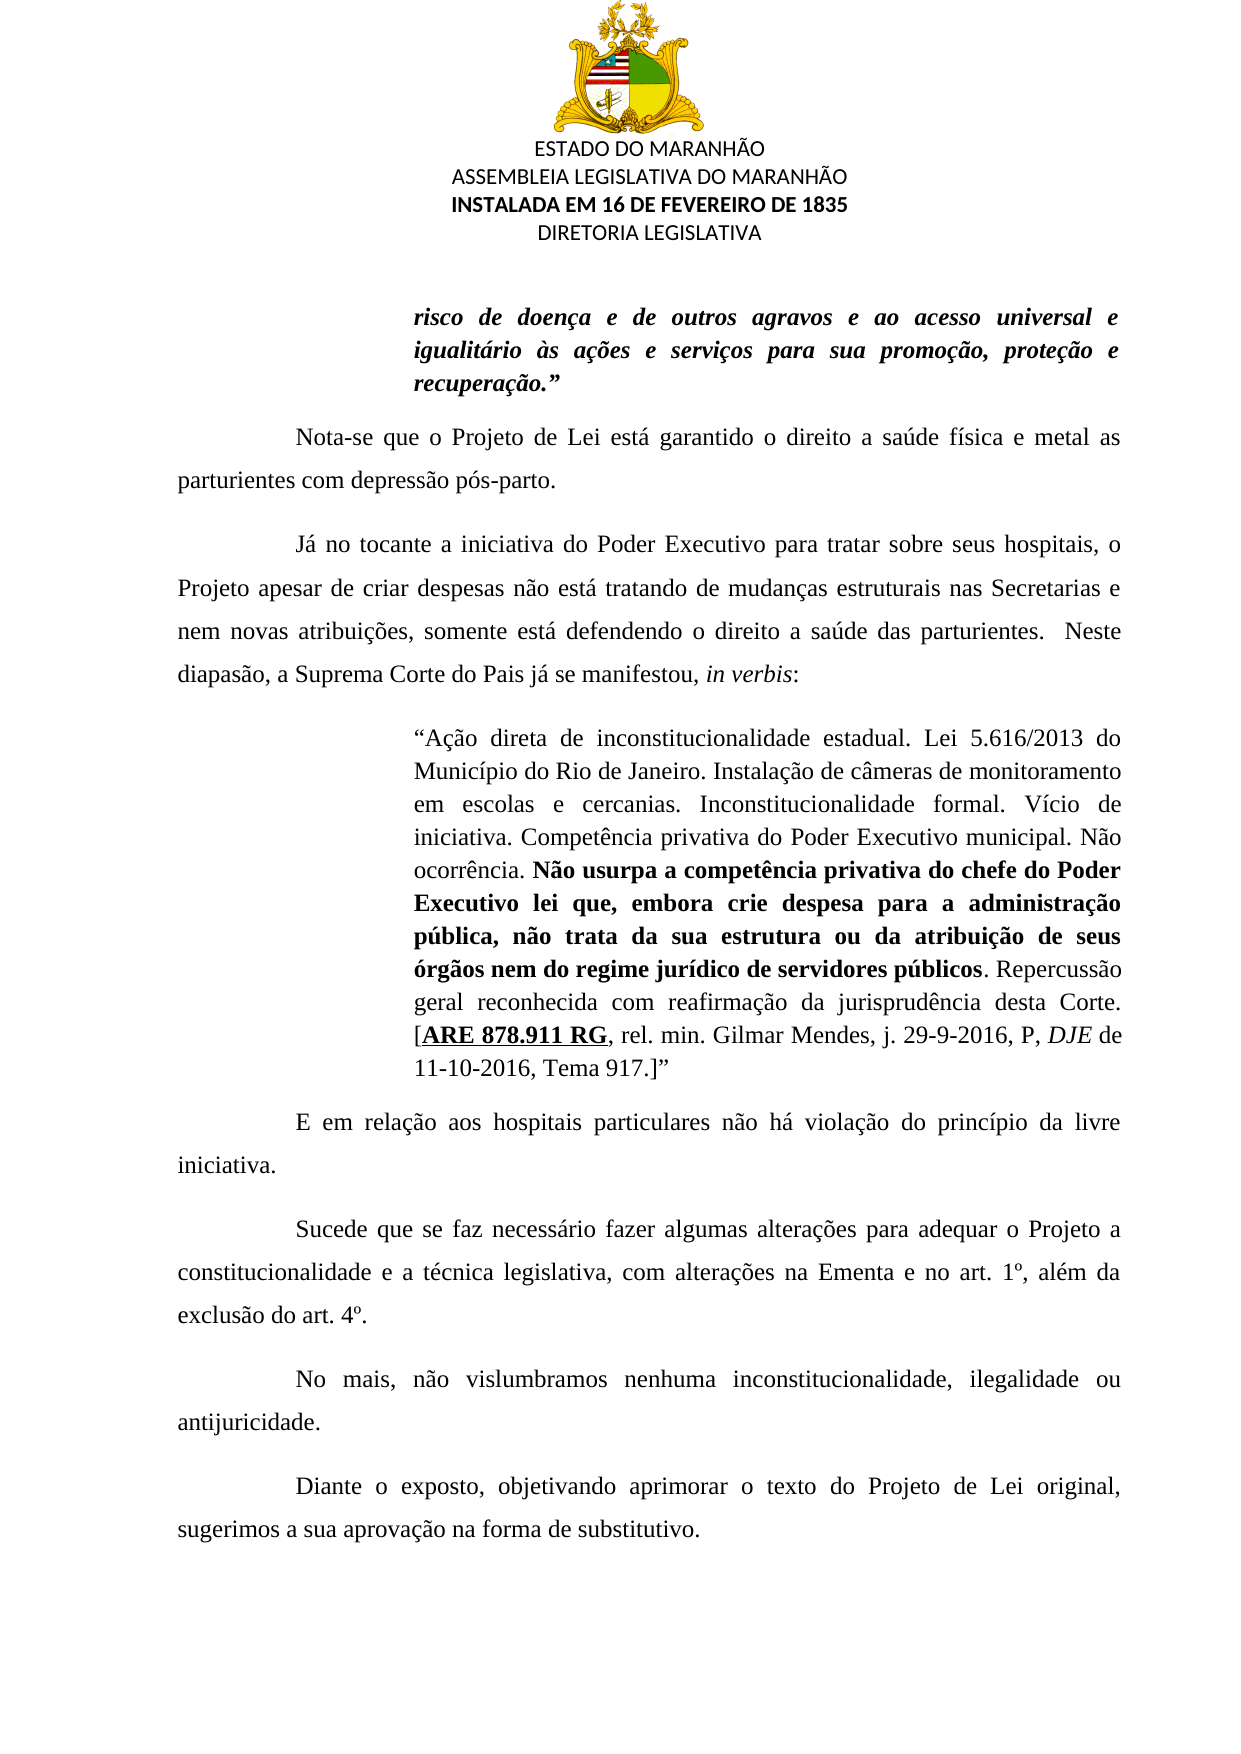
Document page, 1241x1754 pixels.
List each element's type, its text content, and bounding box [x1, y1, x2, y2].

text “Ação direta de inconstitucionalidade estadual. Lei 5.616/2013 do Município do Rio de Janeiro. Instalação de câmeras de monitoramento em escolas e cercanias. Inconstitucionalidade formal. Vício de iniciativa. Competência privativa do Poder Executivo municipal. Não ocorrência. Não usurpa a competência privativa do chefe do Poder Executivo lei que, embora crie despesa para a administração pública, não trata da sua estrutura ou da atribuição de seus órgãos nem do regime jurídico de servidores públicos. Repercussão geral reconhecida com reafirmação da jurisprudência desta Corte. [ARE 878.911 RG, rel. min. Gilmar Mendes, j. 29-9-2016, P, DJE de 11-10-2016, Tema 917.]” [413, 723, 1122, 895]
text Diante o exposto, objetivando aprimorar o texto do Projeto de Lei original, sugerimos a sua aprovação na forma de substitutivo. [177, 1471, 1122, 1543]
text Nota-se que o Projeto de Lei está garantido o direito a saúde física e metal as parturientes com depressão pós-parto. [177, 422, 1122, 494]
text “Ação direta de inconstitucionalidade estadual. Lei 5.616/2013 do Município do Rio de Janeiro. Instalação de câmeras de monitoramento em escolas e cercanias. Inconstitucionalidade formal. Vício de iniciativa. Competência privativa do Poder Executivo municipal. Não ocorrência. Não usurpa a competência privativa do chefe do Poder Executivo lei que, embora crie despesa para a administração pública, não trata da sua estrutura ou da atribuição de seus órgãos nem do regime jurídico de servidores públicos. Repercussão geral reconhecida com reafirmação da jurisprudência desta Corte. [ARE 878.911 RG, rel. min. Gilmar Mendes, j. 29-9-2016, P, DJE de 11-10-2016, Tema 917.]” [413, 949, 1122, 1082]
text Sucede que se faz necessário fazer algumas alterações para adequar o Projeto a constitucionalidade e a técnica legislativa, com alterações na Ementa e no art. 1º, além da exclusão do art. 4º. [177, 1214, 1122, 1329]
picture [553, 0, 709, 135]
text No mais, não vislumbramos nenhuma inconstitucionalidade, ilegalidade ou antijuricidade. [177, 1364, 1122, 1436]
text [413, 302, 1122, 397]
text Já no tocante a iniciativa do Poder Executivo para tratar sobre seus hospitais, o Projeto apesar de criar despesas não está tratando de mudanças estruturais nas Secretarias e nem novas atribuições, somente está defendendo o direito a saúde das parturientes. Neste diapasão, a Suprema Corte do Pais já se manifestou, in verbis: [177, 529, 1122, 688]
text E em relação aos hospitais particulares não há violação do princípio da livre iniciativa. [177, 1107, 1122, 1179]
